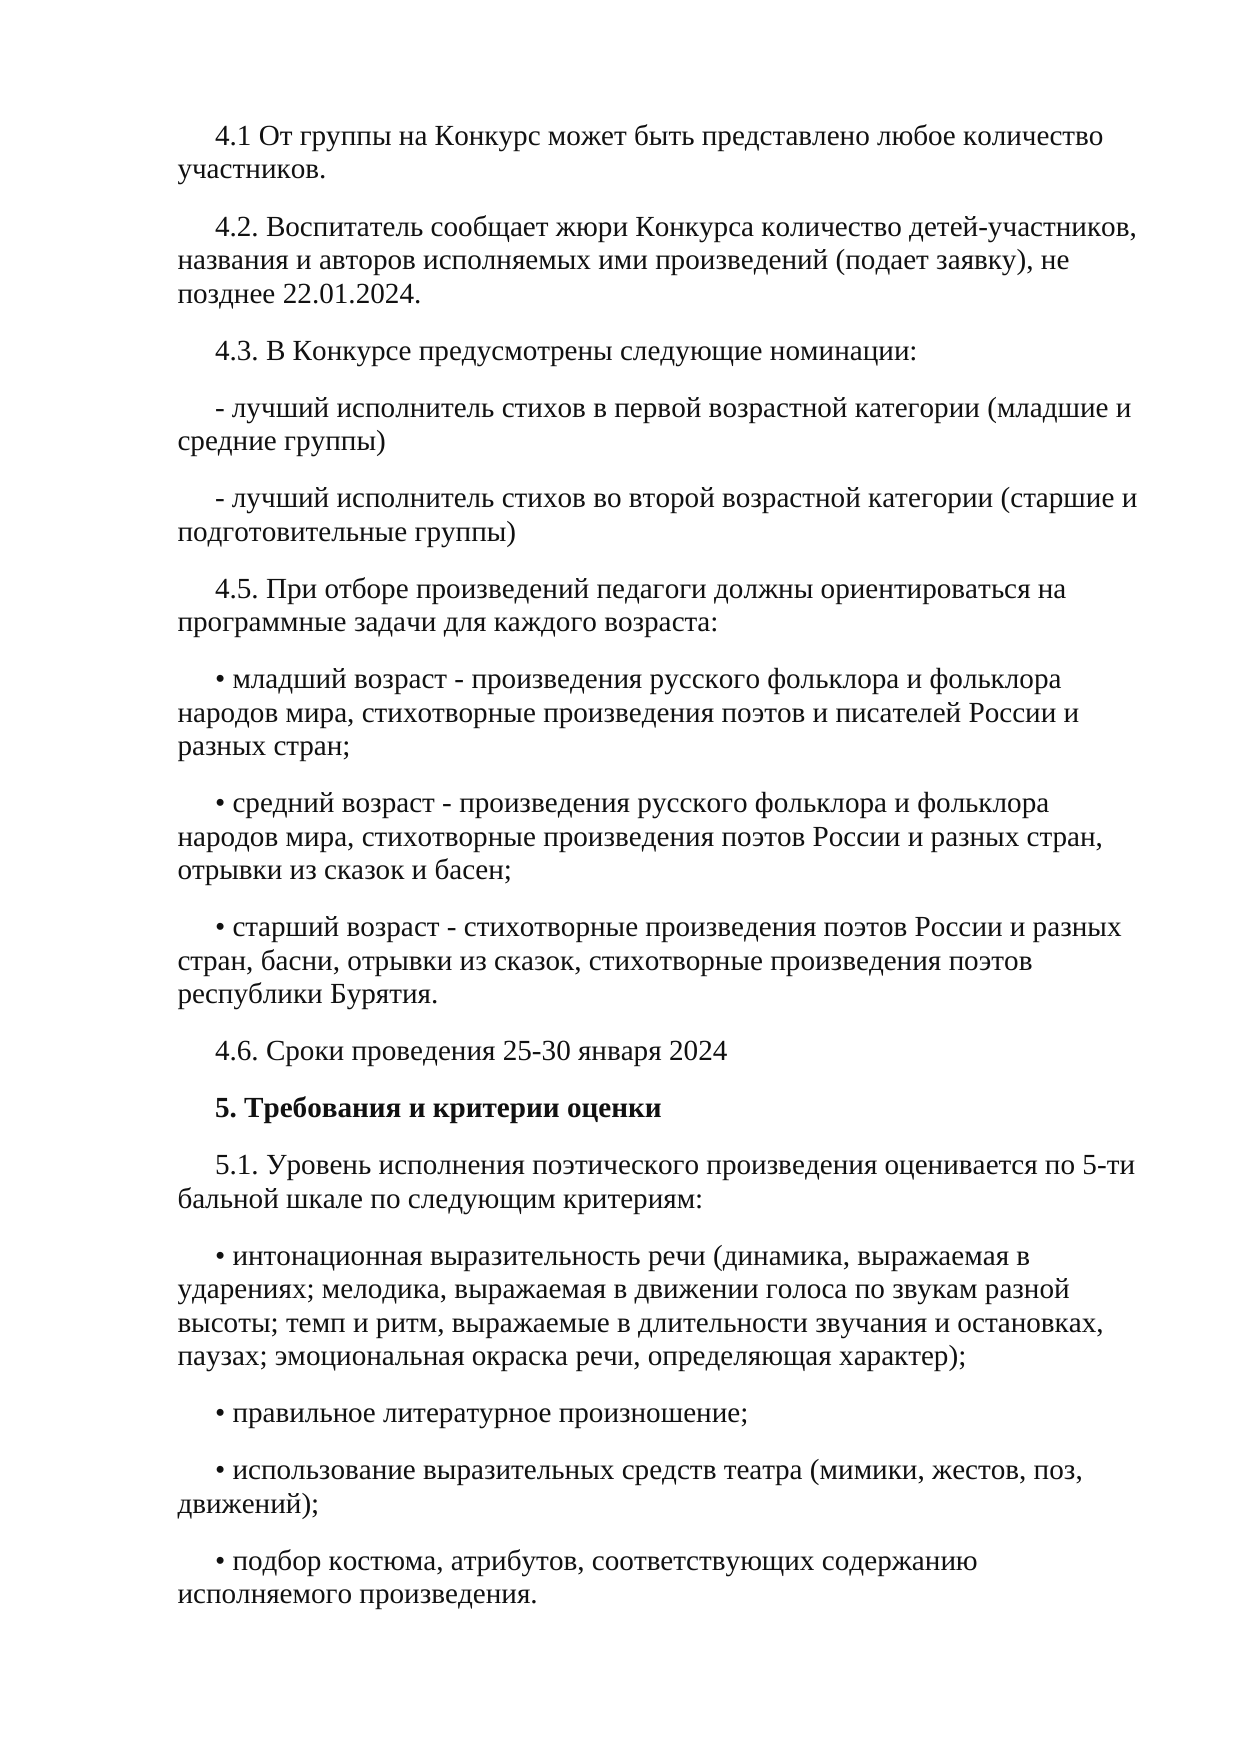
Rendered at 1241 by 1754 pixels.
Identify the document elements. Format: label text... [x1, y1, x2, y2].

text 5. Требования и критерии оценки [177, 1090, 1152, 1124]
text • младший возраст - произведения русского фольклора и фольклора народов мира, стихотворные произведения поэтов и писателей России и разных стран; [177, 661, 1152, 762]
text • использование выразительных средств театра (мимики, жестов, поз, движений); [177, 1452, 1152, 1519]
text • подбор костюма, атрибутов, соответствующих содержанию исполняемого произведения. [177, 1543, 1152, 1610]
text 4.1 От группы на Конкурс может быть представлено любое количество участников. [177, 118, 1152, 185]
text • средний возраст - произведения русского фольклора и фольклора народов мира, стихотворные произведения поэтов России и разных стран, отрывки из сказок и басен; [177, 785, 1152, 886]
text - лучший исполнитель стихов во второй возрастной категории (старшие и подготовительные группы) [177, 480, 1152, 547]
text - лучший исполнитель стихов в первой возрастной категории (младшие и средние группы) [177, 390, 1152, 457]
text • интонационная выразительность речи (динамика, выражаемая в ударениях; мелодика, выражаемая в движении голоса по звукам разной высоты; темп и ритм, выражаемые в длительности звучания и остановках, паузах; эмоциональная окраска речи, определяющая характер); [177, 1238, 1152, 1372]
text • старший возраст - стихотворные произведения поэтов России и разных стран, басни, отрывки из сказок, стихотворные произведения поэтов республики Бурятия. [177, 909, 1152, 1010]
text 4.3. В Конкурсе предусмотрены следующие номинации: [177, 333, 1152, 366]
text • правильное литературное произношение; [177, 1396, 1152, 1429]
text 4.6. Сроки проведения 25-30 января 2024 [177, 1033, 1152, 1067]
text 5.1. Уровень исполнения поэтического произведения оценивается по 5-ти бальной шкале по следующим критериям: [177, 1147, 1152, 1214]
text 4.5. При отборе произведений педагоги должны ориентироваться на программные задачи для каждого возраста: [177, 571, 1152, 638]
text 4.2. Воспитатель сообщает жюри Конкурса количество детей-участников, названия и авторов исполняемых ими произведений (подает заявку), не позднее 22.01.2024. [177, 209, 1152, 309]
